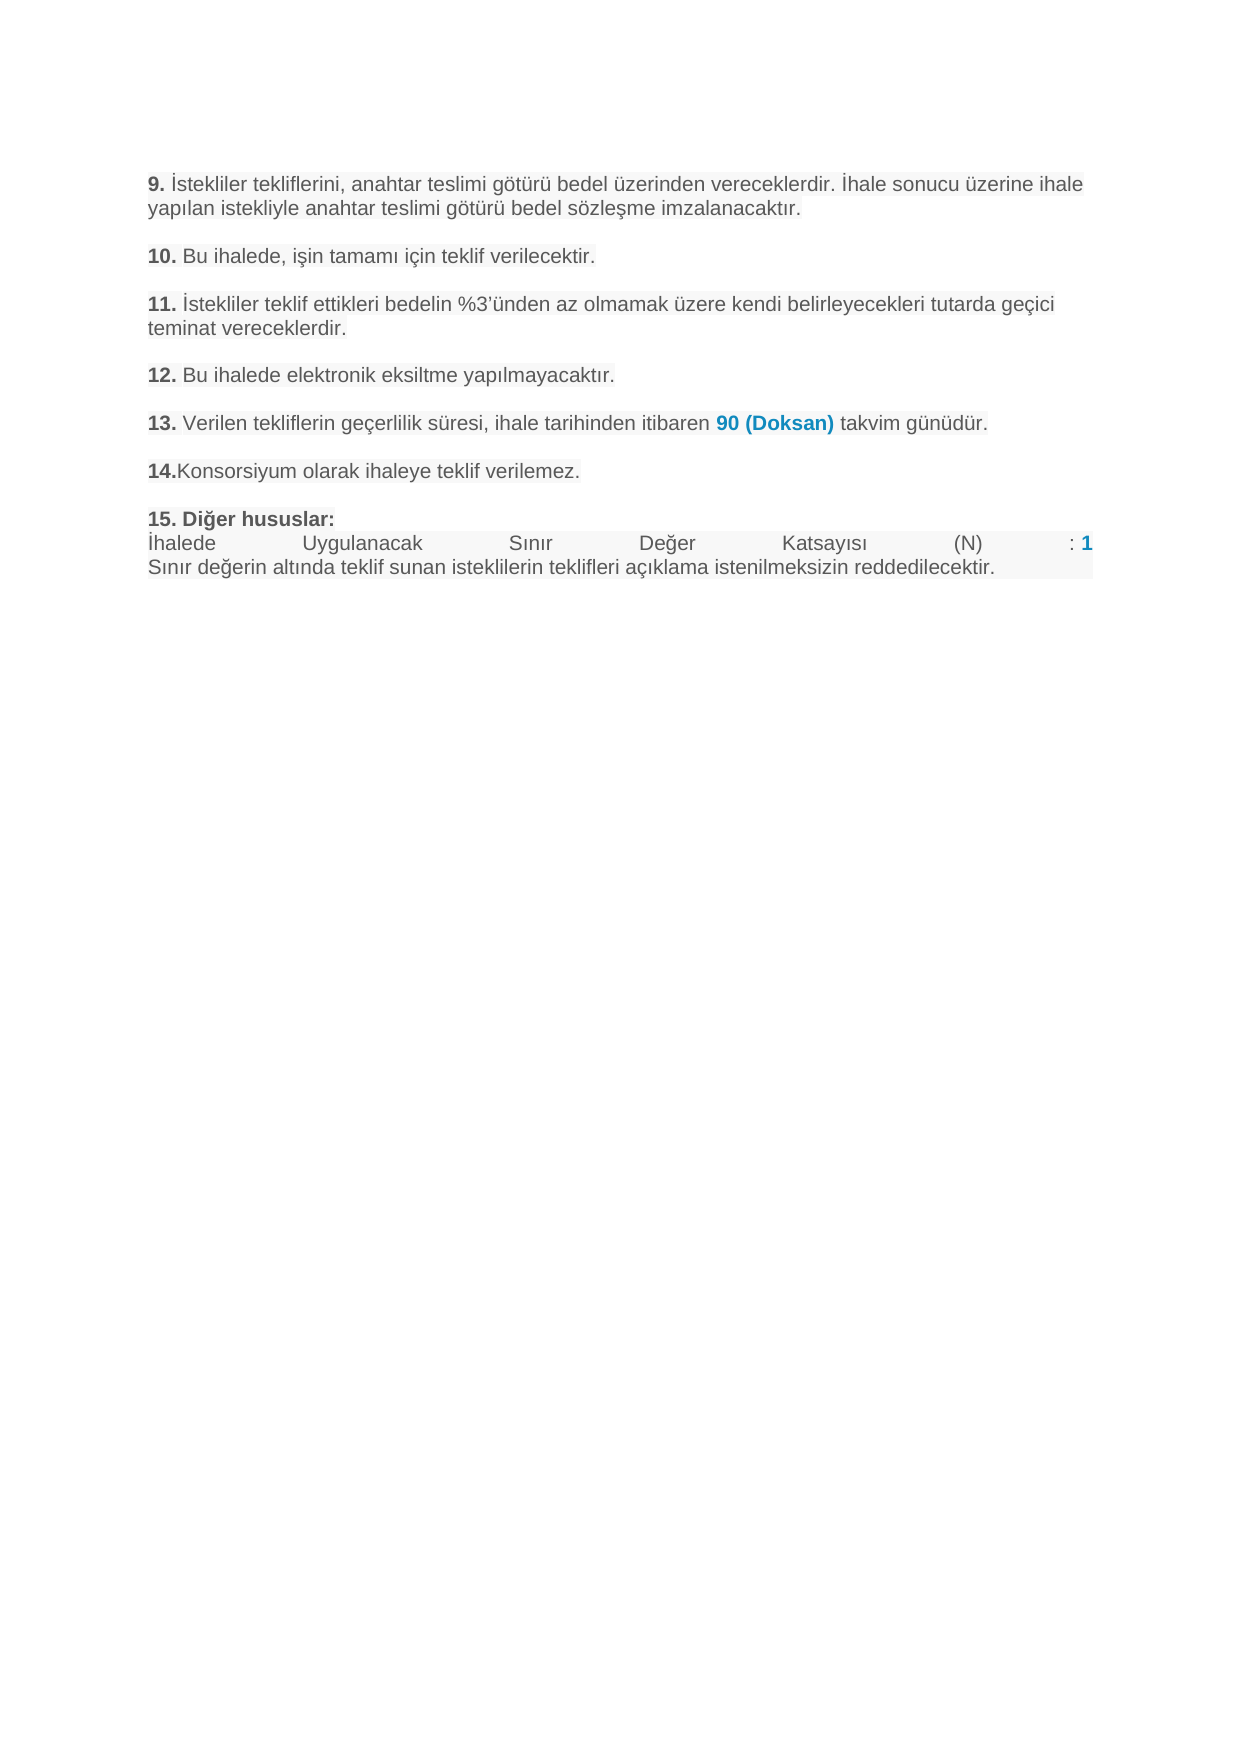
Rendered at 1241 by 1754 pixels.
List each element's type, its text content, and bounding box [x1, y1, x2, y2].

text İhalede Uygulanacak Sınır Değer Katsayısı (N) : 1 Sınır değerin altında teklif sunan isteklilerin teklifleri açıklama istenilmeksizin reddedilecektir. [148, 531, 1093, 579]
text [148, 148, 1093, 531]
